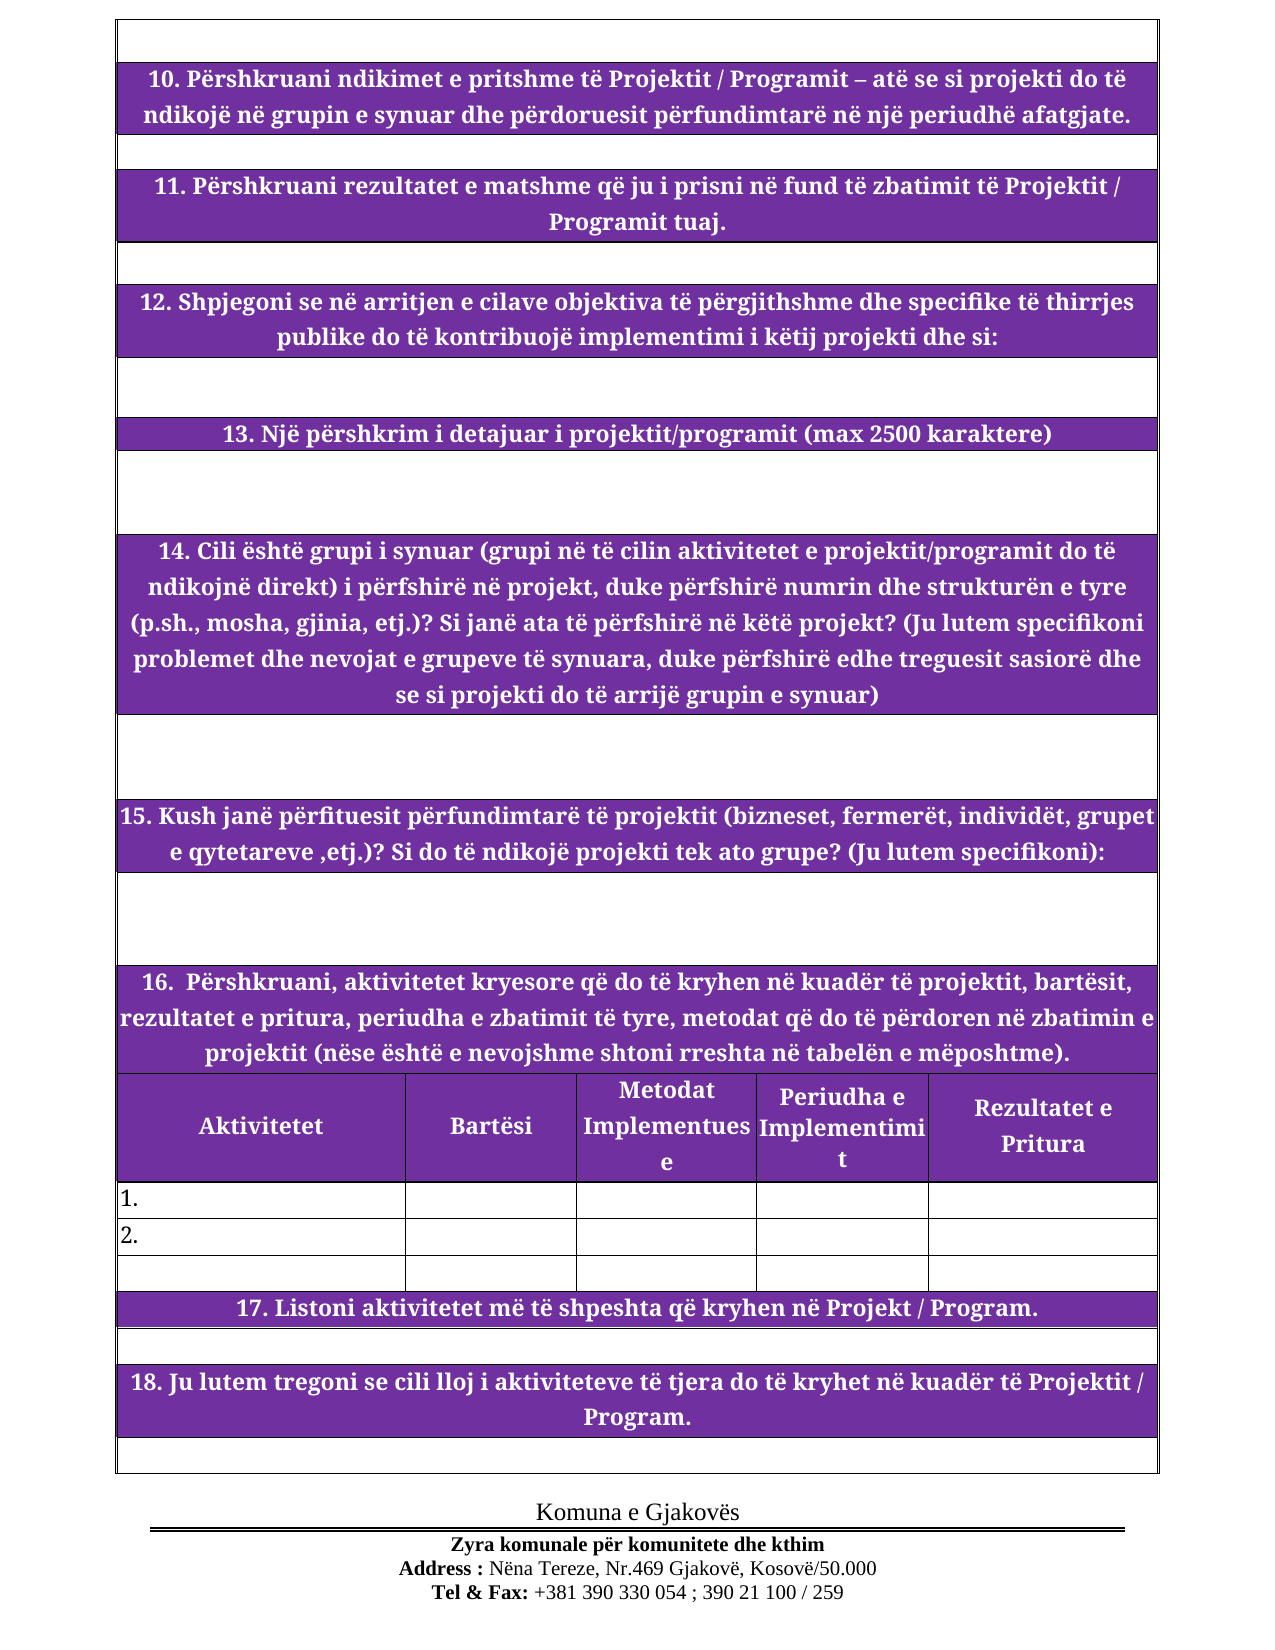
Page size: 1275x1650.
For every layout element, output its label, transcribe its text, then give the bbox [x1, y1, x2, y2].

table_cell [929, 1219, 1157, 1255]
table_cell Periudha e Implementimit [757, 1074, 928, 1181]
table_cell 1. [118, 1183, 405, 1218]
table_cell 12. Shpjegoni se në arritjen e cilave objektiva të përgjithshme dhe specifike të thirrjes publike do të kontribuojë implementimi i këtij projekti dhe si: [118, 285, 1157, 357]
table_cell [577, 1183, 756, 1218]
table_cell [929, 1256, 1157, 1291]
table_cell [929, 1183, 1157, 1218]
table_cell [118, 1256, 405, 1291]
table_cell 18. Ju lutem tregoni se cili lloj i aktiviteteve të tjera do të kryhet në kuadër të Projektit / Program. [118, 1365, 1157, 1437]
table_cell [118, 243, 1157, 284]
table_cell [577, 1219, 756, 1255]
table_cell [406, 1219, 576, 1255]
table_cell Metodat Implementuese [577, 1074, 756, 1181]
table_cell 11. Përshkruani rezultatet e matshme që ju i prisni në fund të zbatimit të Projektit / Programit tuaj. [118, 170, 1157, 241]
table_cell [406, 1256, 576, 1291]
table_cell [118, 135, 1157, 169]
table_cell [406, 1183, 576, 1218]
table_cell [757, 1219, 928, 1255]
table_cell Aktivitetet [118, 1074, 405, 1181]
table_cell [118, 20, 1157, 62]
table_cell [118, 358, 1157, 417]
table_cell [757, 1183, 928, 1218]
table_cell 14. Cili është grupi i synuar (grupi në të cilin aktivitetet e projektit/programit do të ndikojnë direkt) i përfshirë në projekt, duke përfshirë numrin dhe strukturën e tyre (p.sh., mosha, gjinia, etj.)? Si janë ata të përfshirë në këtë projekt? (Ju lutem specifikoni problemet dhe nevojat e grupeve të synuara, duke përfshirë edhe treguesit sasiorë dhe se si projekti do të arrijë grupin e synuar) [118, 535, 1157, 714]
table_cell [118, 1438, 1157, 1472]
table_cell [118, 451, 1157, 534]
table_cell [118, 1329, 1157, 1364]
table_cell 16. Përshkruani, aktivitetet kryesore që do të kryhen në kuadër të projektit, bartësit, rezultatet e pritura, periudha e zbatimit të tyre, metodat që do të përdoren në zbatimin e projektit (nëse është e nevojshme shtoni rreshta në tabelën e mëposhtme). [118, 966, 1157, 1073]
table_cell [757, 1256, 928, 1291]
table_cell 2. [118, 1219, 405, 1255]
table_cell 10. Përshkruani ndikimet e pritshme të Projektit / Programit – atë se si projekti do të ndikojë në grupin e synuar dhe përdoruesit përfundimtarë në një periudhë afatgjate. [118, 63, 1157, 134]
table_cell [577, 1256, 756, 1291]
table_cell [118, 715, 1157, 799]
table_cell Bartësi [406, 1074, 576, 1181]
table_cell [118, 873, 1157, 964]
table_cell Rezultatet e Pritura [929, 1074, 1157, 1181]
table_cell 13. Një përshkrim i detajuar i projektit/programit (max 2500 karaktere) [118, 418, 1157, 450]
table_cell 17. Listoni aktivitetet më të shpeshta që kryhen në Projekt / Program. [118, 1292, 1157, 1327]
table_cell 15. Kush janë përfituesit përfundimtarë të projektit (bizneset, fermerët, individët, grupet e qytetareve ,etj.)? Si do të ndikojë projekti tek ato grupe? (Ju lutem specifikoni): [118, 800, 1157, 872]
